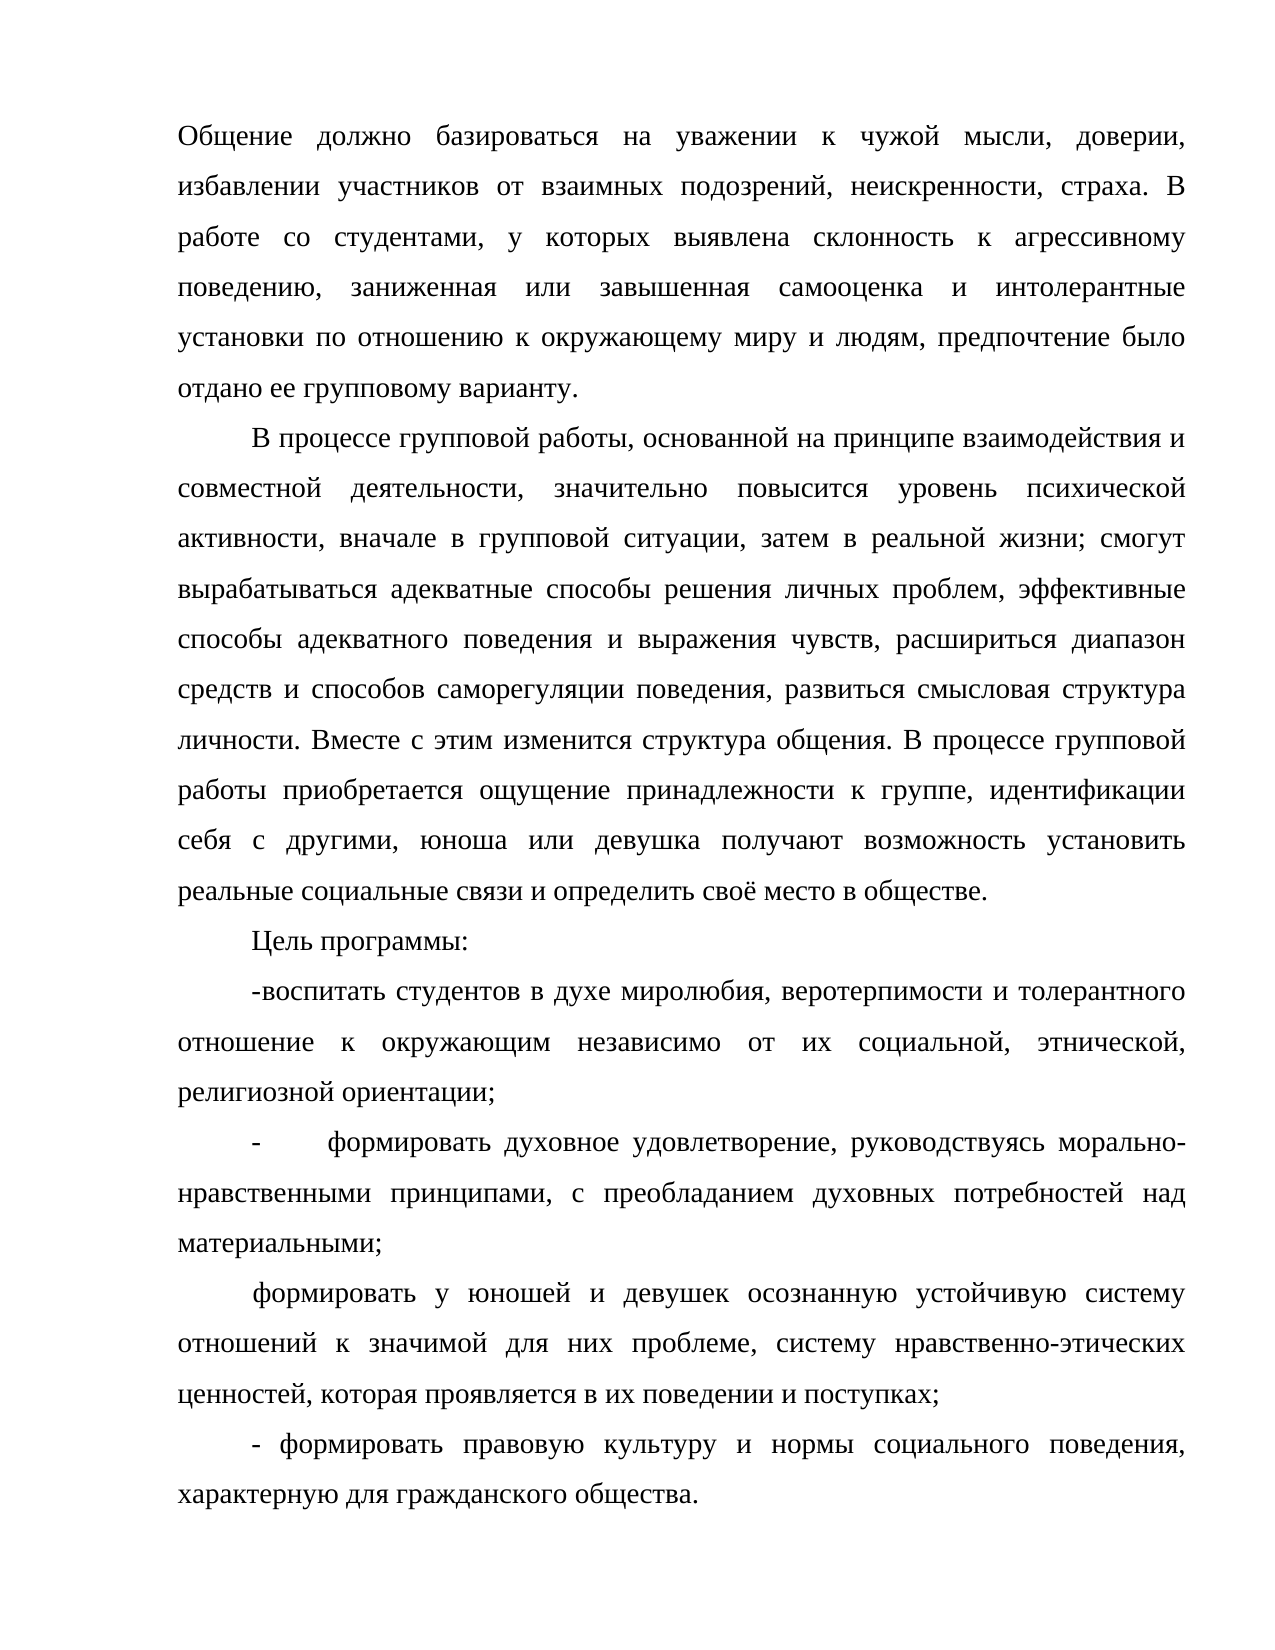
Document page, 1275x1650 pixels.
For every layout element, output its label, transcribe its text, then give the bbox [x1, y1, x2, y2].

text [177, 118, 1186, 403]
text - формировать правовую культуру и нормы социального поведения, характерную для гражданского общества. [177, 1426, 1186, 1510]
text В процессе групповой работы, основанной на принципе взаимодействия и совместной деятельности, значительно повысится уровень психической активности, вначале в групповой ситуации, затем в реальной жизни; смогут вырабатываться адекватные способы решения личных проблем, эффективные способы адекватного поведения и выражения чувств, расшириться диапазон средств и способов саморегуляции поведения, развиться смысловая структура личности. Вместе с этим изменится структура общения. В процессе групповой работы приобретается ощущение принадлежности к группе, идентификации себя с другими, юноша или девушка получают возможность установить реальные социальные связи и определить своё место в обществе. [177, 420, 1186, 906]
text Цель программы: [177, 923, 1186, 957]
text - воспитать студентов в духе миролюбия, веротерпимости и толерантного отношение к окружающим независимо от их социальной, этнической, религиозной ориентации; [177, 973, 1186, 1108]
text - формировать духовное удовлетворение, руководствуясь морально- нравственными принципами, с преобладанием духовных потребностей над материальными; [177, 1124, 1186, 1258]
text формировать у юношей и девушек осознанную устойчивую систему отношений к значимой для них проблеме, систему нравственно-этических ценностей, которая проявляется в их поведении и поступках; [177, 1275, 1186, 1409]
